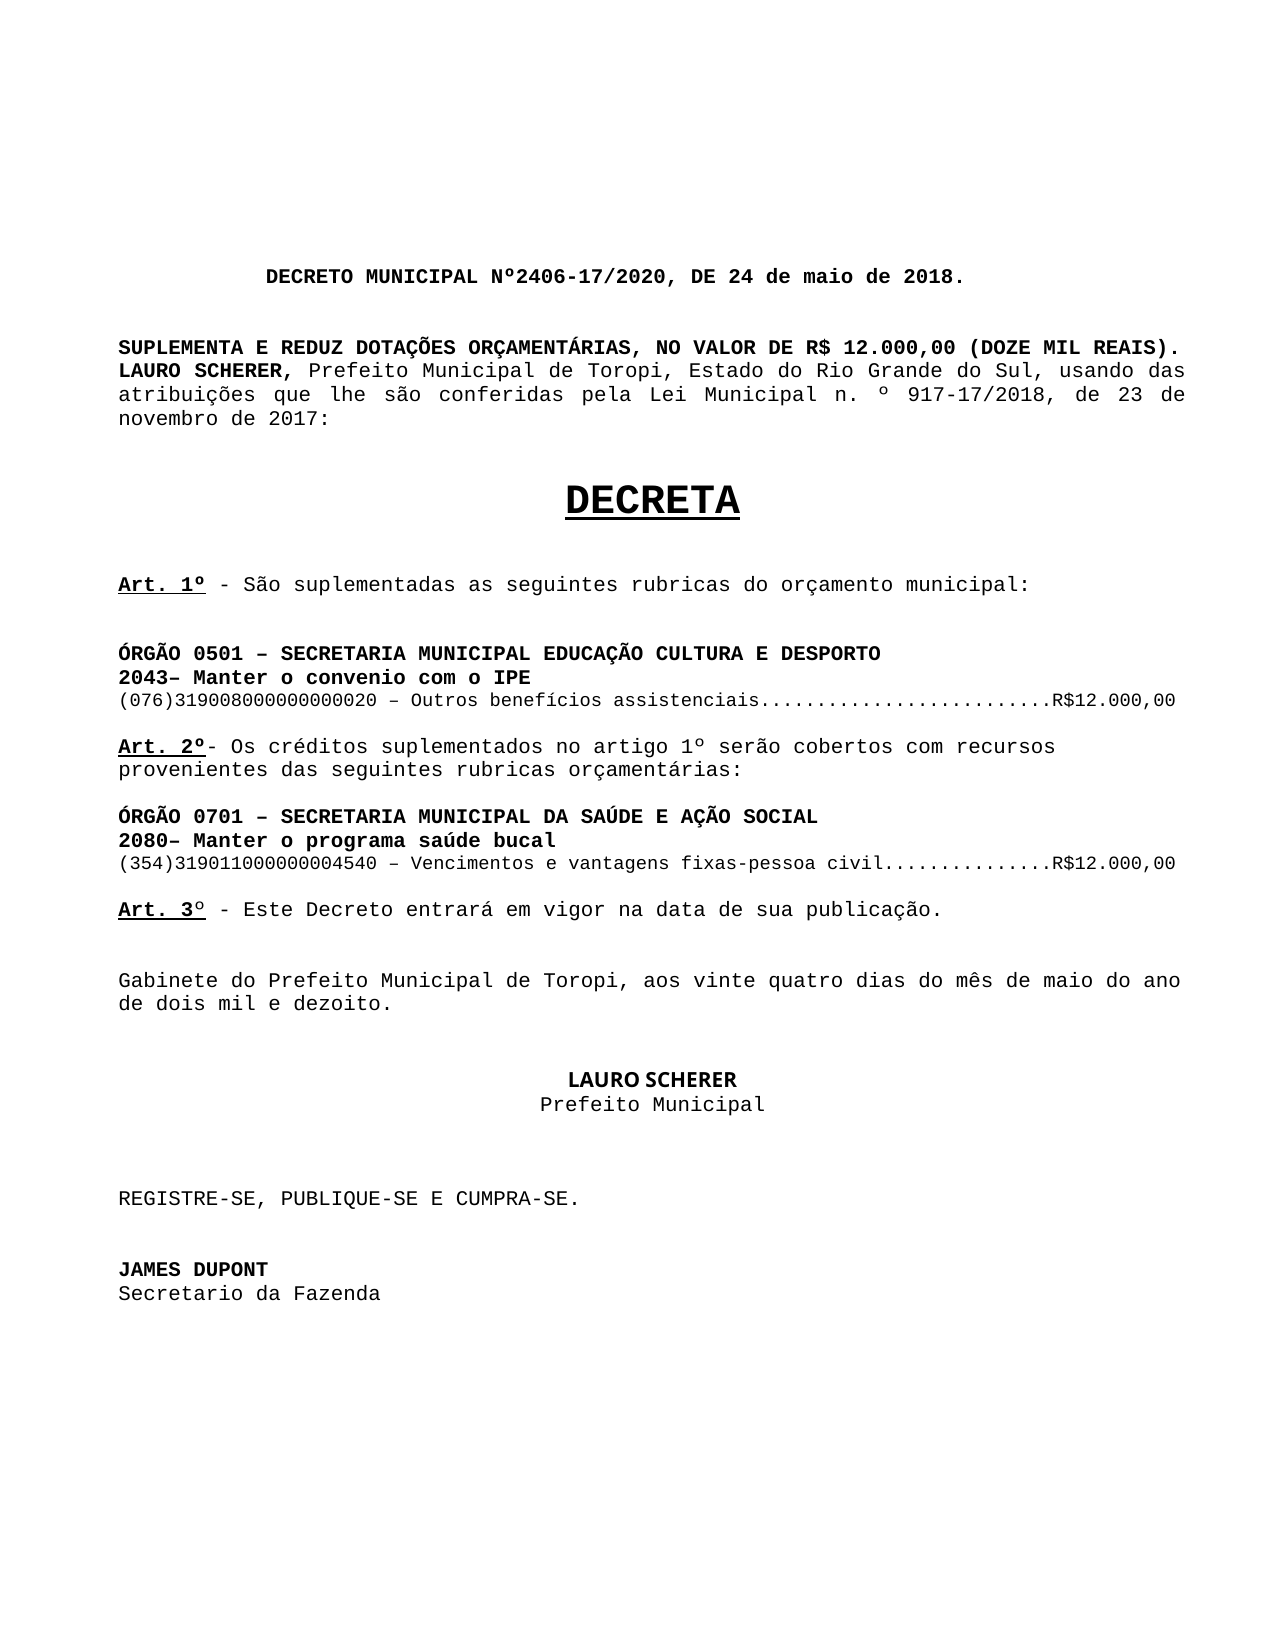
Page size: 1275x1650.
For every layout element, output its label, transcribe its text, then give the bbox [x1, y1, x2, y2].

text 2043– Manter o convenio com o IPE [118, 667, 1186, 691]
text DECRETO MUNICIPAL Nº2406-17/2020, DE 24 de maio de 2018. [192, 266, 1186, 289]
text Prefeito Municipal [118, 1093, 1186, 1117]
text ÓRGÃO 0701 – SECRETARIA MUNICIPAL DA SAÚDE E AÇÃO SOCIAL [118, 807, 1186, 830]
text LAURO SCHERER, Prefeito Municipal de Toropi, Estado do Rio Grande do Sul, usando das atribuições que lhe são conferidas pela Lei Municipal n. º 917-17/2018, de 23 de novembro de 2017: [118, 360, 1186, 431]
text (354)319011000000004540 – Vencimentos e vantagens fixas-pessoa civil...............R$12.000,00 [118, 854, 1186, 875]
subtitle DECRETA [118, 479, 1186, 526]
text 2080– Manter o programa saúde bucal [118, 830, 1186, 854]
text REGISTRE-SE, PUBLIQUE-SE E CUMPRA-SE. [118, 1188, 1186, 1212]
subtitle LAURO SCHERER [118, 1065, 1186, 1093]
text SUPLEMENTA E REDUZ DOTAÇÕES ORÇAMENTÁRIAS, NO VALOR DE R$ 12.000,00 (DOZE MIL REAIS). [118, 337, 1186, 360]
text Art. 1º - São suplementadas as seguintes rubricas do orçamento municipal: [118, 573, 1186, 597]
text Art. 3º - Este Decreto entrará em vigor na data de sua publicação. [118, 899, 1186, 922]
text ÓRGÃO 0501 – SECRETARIA MUNICIPAL EDUCAÇÃO CULTURA E DESPORTO [118, 643, 1186, 667]
text (076)319008000000000020 – Outros benefícios assistenciais..........................R$12.000,00 [118, 691, 1186, 712]
text Gabinete do Prefeito Municipal de Toropi, aos vinte quatro dias do mês de maio do ano de dois mil e dezoito. [118, 970, 1186, 1017]
subtitle JAMES DUPONT [118, 1259, 1186, 1283]
text Art. 2º- Os créditos suplementados no artigo 1º serão cobertos com recursos provenientes das seguintes rubricas orçamentárias: [118, 736, 1186, 783]
subtitle Secretario da Fazenda [118, 1283, 1186, 1306]
